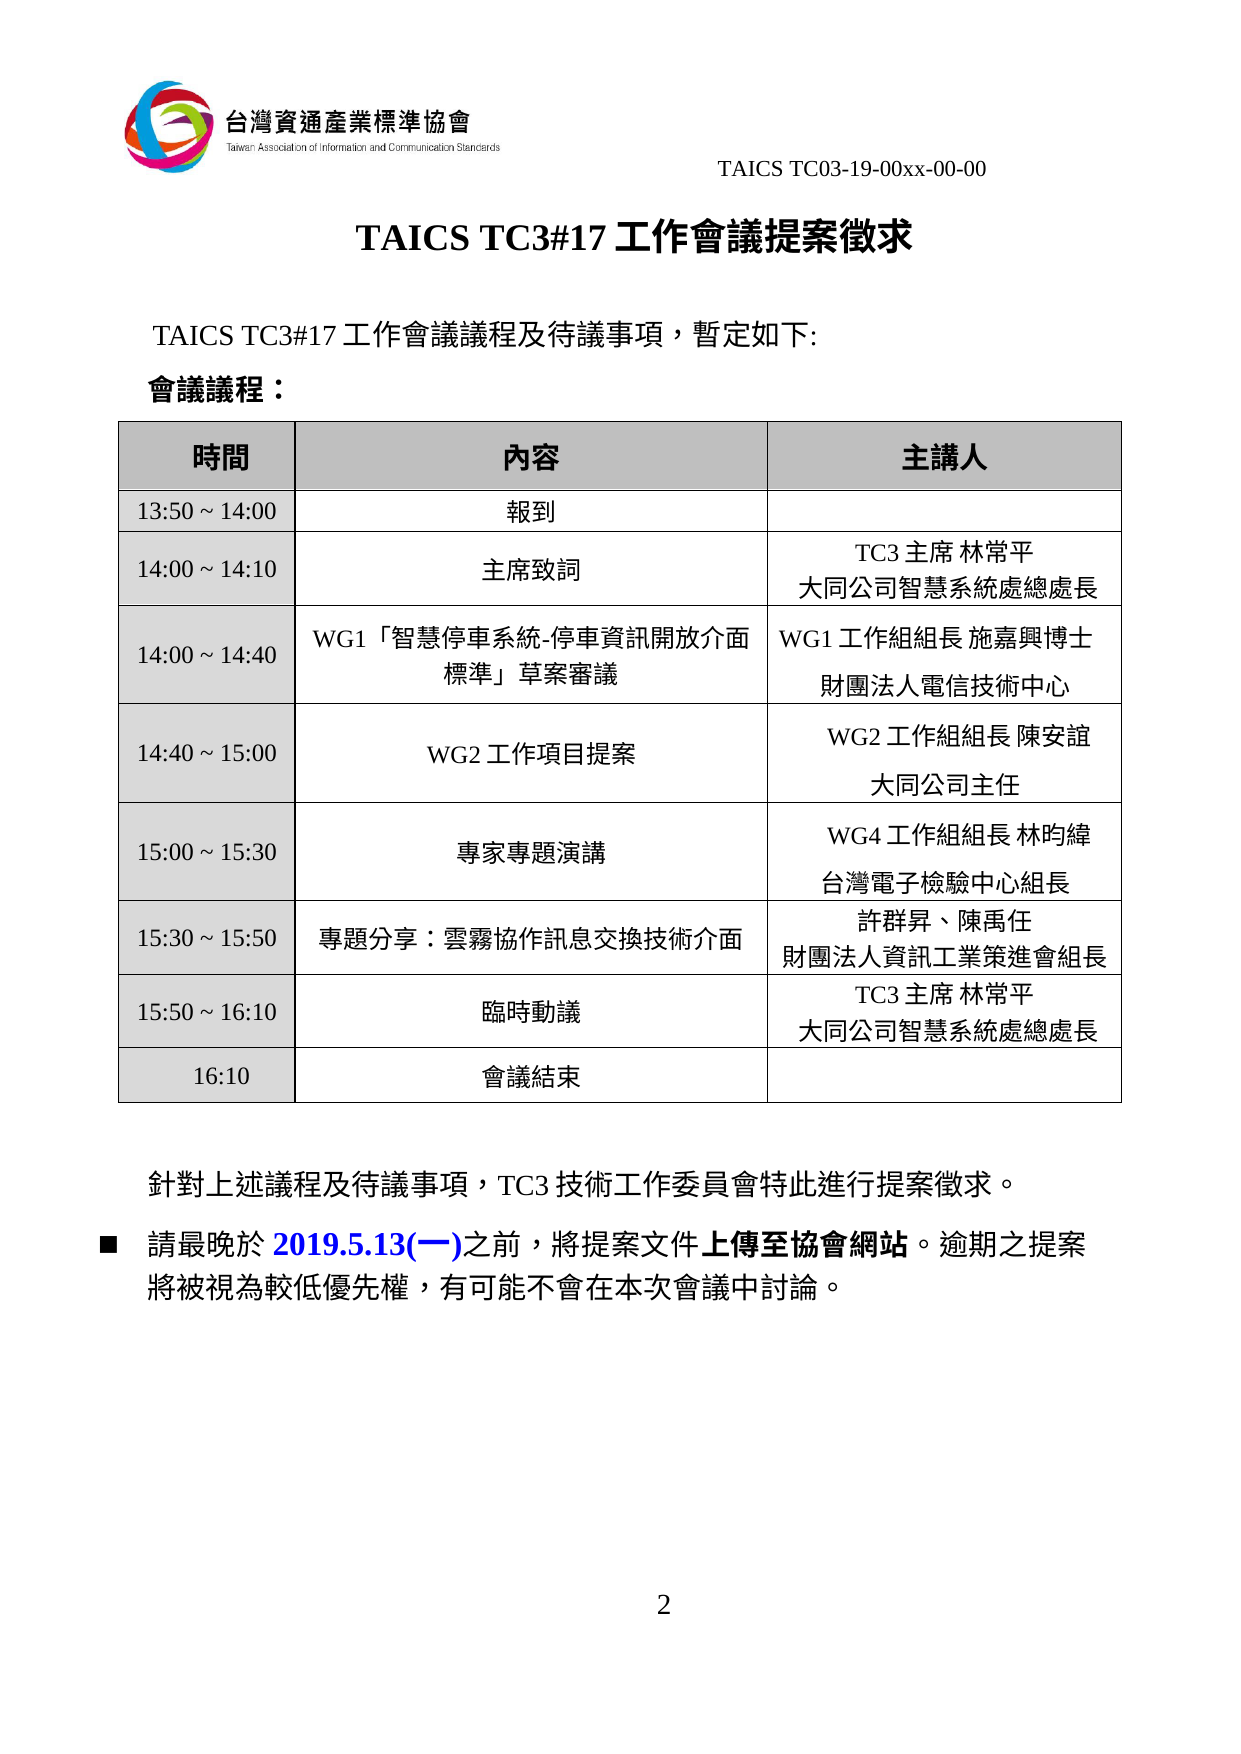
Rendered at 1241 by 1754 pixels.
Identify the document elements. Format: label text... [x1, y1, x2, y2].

table_cell 15:50 ~ 16:10 [119, 975, 294, 1047]
text TAICS TC3#17工作會議提案徵求 [147, 206, 1122, 261]
table_cell 15:30 ~ 15:50 [119, 901, 294, 974]
table_cell 會議結束 [296, 1048, 767, 1102]
table_cell 主席致詞 [296, 532, 767, 604]
table_cell 專題分享：雲霧協作訊息交換技術介面 [296, 901, 767, 974]
table_cell 14:00 ~ 14:10 [119, 532, 294, 604]
table_cell TC3主席 林常平 大同公司智慧系統處總處長 [768, 532, 1121, 604]
text TAICS TC3#17工作會議議程及待議事項，暫定如下: [152, 312, 1088, 354]
text 會議議程： [147, 366, 1122, 409]
table_cell WG2工作項目提案 [296, 704, 767, 802]
table_cell WG4工作組組長 林昀緯 台灣電子檢驗中心組長 [768, 803, 1121, 900]
table_cell WG1「智慧停車系統-停車資訊開放介面標準」草案審議 [296, 606, 767, 703]
table_cell 16:10 [119, 1048, 294, 1102]
table_cell 專家專題演講 [296, 803, 767, 900]
text 針對上述議程及待議事項，TC3技術工作委員會特此進行提案徵求。 [147, 1162, 1122, 1204]
table_cell 報到 [296, 491, 767, 531]
table_header 主講人 [768, 422, 1121, 489]
table_header 時間 [119, 422, 294, 489]
table_cell WG2工作組組長 陳安誼 大同公司主任 [768, 704, 1121, 802]
table_cell 13:50 ~ 14:00 [119, 491, 294, 531]
table_cell 臨時動議 [296, 975, 767, 1047]
list 請最晚於2019.5.13(一)之前，將提案文件上傳至協會網站。逾期之提案將被視為較低優先權，有可能不會在本次會議中討論。 [97, 1216, 1088, 1307]
table_cell 15:00 ~ 15:30 [119, 803, 294, 900]
picture [118, 75, 506, 177]
table_cell [768, 1048, 1121, 1102]
table_cell WG1工作組組長 施嘉興博士 財團法人電信技術中心 [768, 606, 1121, 703]
table_cell 14:00 ~ 14:40 [119, 606, 294, 703]
table_cell 許群昇、陳禹任 財團法人資訊工業策進會組長 [768, 901, 1121, 974]
table_cell 14:40 ~ 15:00 [119, 704, 294, 802]
table_cell TC3主席 林常平 大同公司智慧系統處總處長 [768, 975, 1121, 1047]
table_cell [768, 491, 1121, 531]
table_header 內容 [296, 422, 767, 489]
